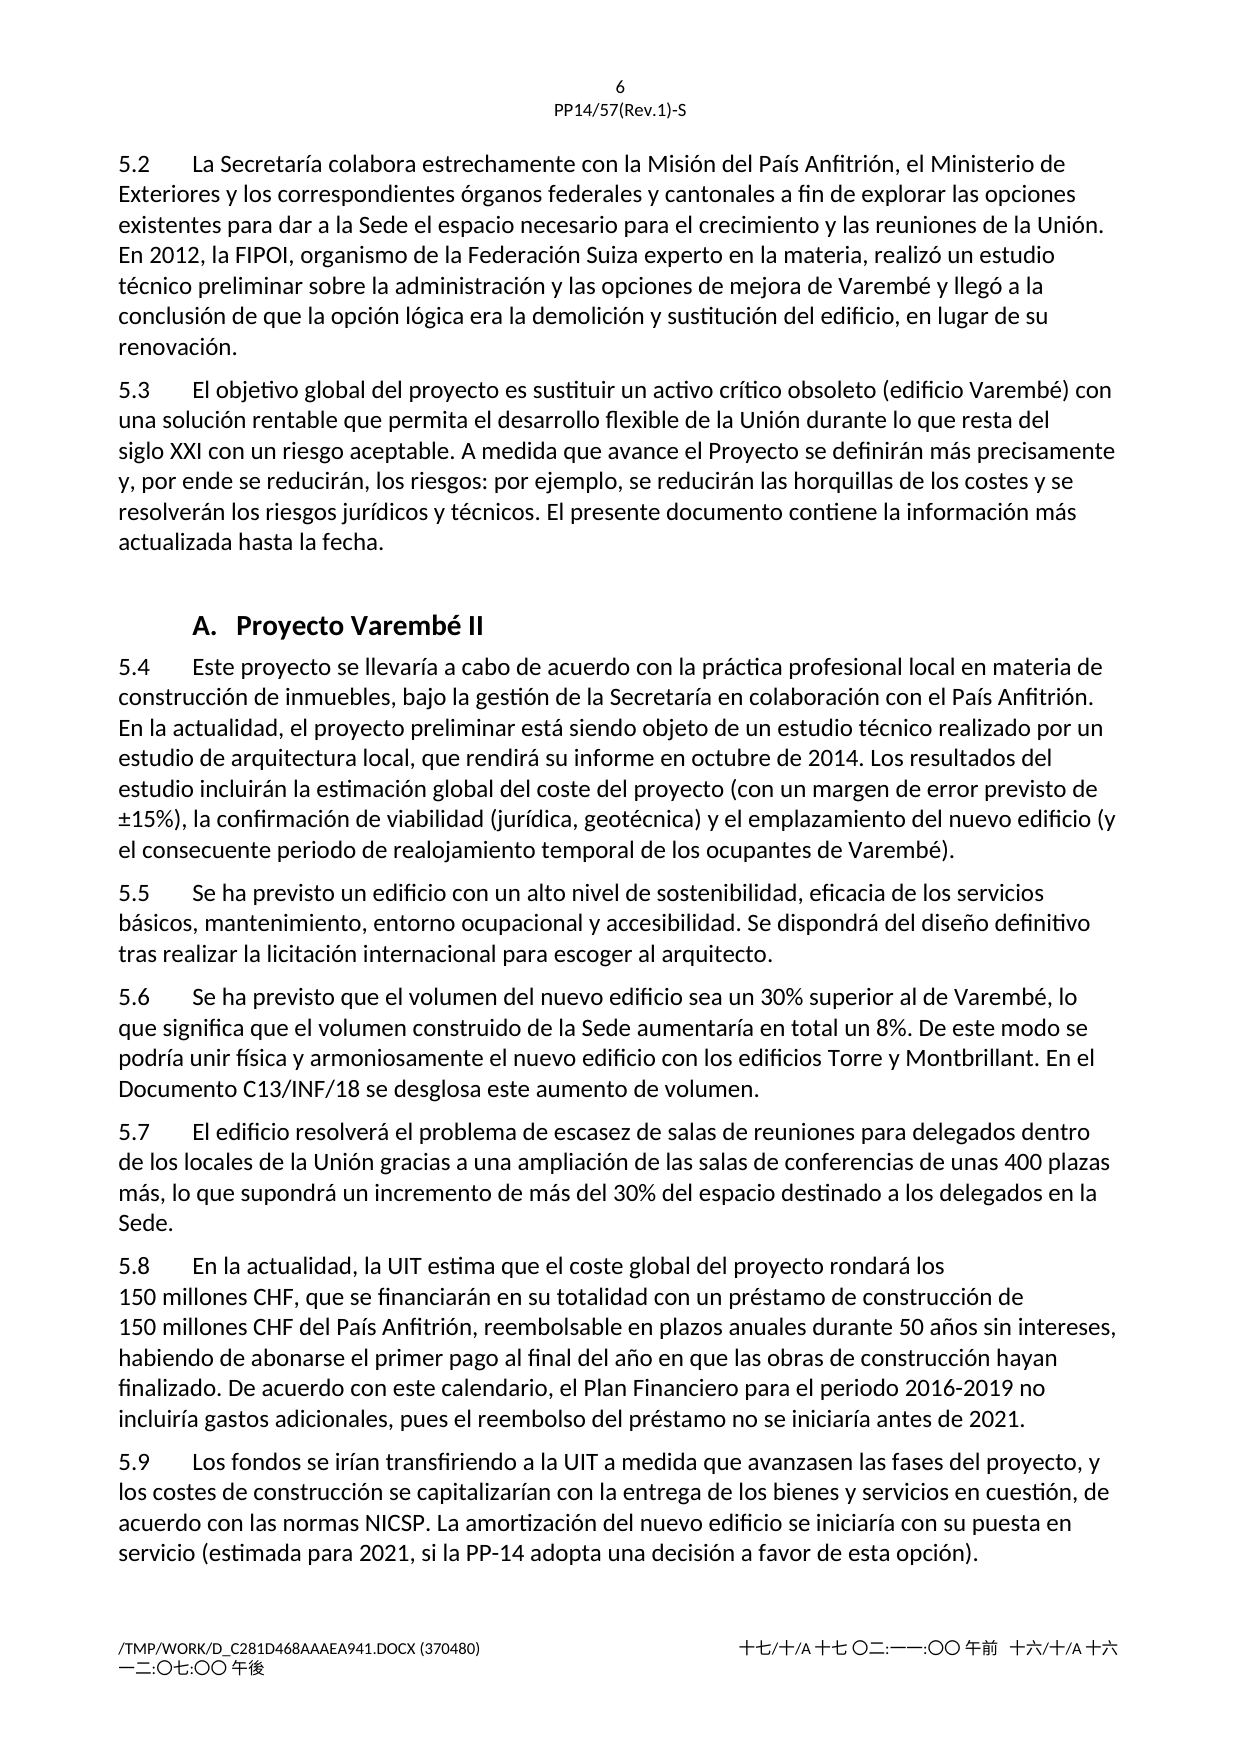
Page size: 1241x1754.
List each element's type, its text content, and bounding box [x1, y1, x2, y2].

text 5.8 En la actualidad, la UIT estima que el coste global del proyecto rondará los 150 millones CHF, que se financiarán en su totalidad con un préstamo de construcción de 150 millones CHF del País Anfitrión, reembolsable en plazos anuales durante 50 años sin intereses, habiendo de abonarse el primer pago al final del año en que las obras de construcción hayan finalizado. De acuerdo con este calendario, el Plan Financiero para el periodo 2016-2019 no incluiría gastos adicionales, pues el reembolso del préstamo no se iniciaría antes de 2021. [118, 1250, 1122, 1433]
text 5.5 Se ha previsto un edificio con un alto nivel de sostenibilidad, eficacia de los servicios básicos, mantenimiento, entorno ocupacional y accesibilidad. Se dispondrá del diseño definitivo tras realizar la licitación internacional para escoger al arquitecto. [118, 877, 1122, 969]
subtitle A. Proyecto Varembé II [118, 607, 1122, 643]
text 5.6 Se ha previsto que el volumen del nuevo edificio sea un 30% superior al de Varembé, lo que significa que el volumen construido de la Sede aumentaría en total un 8%. De este modo se podría unir física y armoniosamente el nuevo edificio con los edificios Torre y Montbrillant. En el Documento C13/INF/18 se desglosa este aumento de volumen. [118, 981, 1122, 1103]
text 5.9 Los fondos se irían transfiriendo a la UIT a medida que avanzasen las fases del proyecto, y los costes de construcción se capitalizarían con la entrega de los bienes y servicios en cuestión, de acuerdo con las normas NICSP. La amortización del nuevo edificio se iniciaría con su puesta en servicio (estimada para 2021, si la PP-14 adopta una decisión a favor de esta opción). [118, 1446, 1122, 1568]
text 5.4 Este proyecto se llevaría a cabo de acuerdo con la práctica profesional local en materia de construcción de inmuebles, bajo la gestión de la Secretaría en colaboración con el País Anfitrión. En la actualidad, el proyecto preliminar está siendo objeto de un estudio técnico realizado por un estudio de arquitectura local, que rendirá su informe en octubre de 2014. Los resultados del estudio incluirán la estimación global del coste del proyecto (con un margen de error previsto de ±15%), la confirmación de viabilidad (jurídica, geotécnica) y el emplazamiento del nuevo edificio (y el consecuente periodo de realojamiento temporal de los ocupantes de Varembé). [118, 651, 1122, 864]
text 5.3 El objetivo global del proyecto es sustituir un activo crítico obsoleto (edificio Varembé) con una solución rentable que permita el desarrollo flexible de la Unión durante lo que resta del siglo XXI con un riesgo aceptable. A medida que avance el Proyecto se definirán más precisamente y, por ende se reducirán, los riesgos: por ejemplo, se reducirán las horquillas de los costes y se resolverán los riesgos jurídicos y técnicos. El presente documento contiene la información más actualizada hasta la fecha. [118, 374, 1122, 557]
text 5.7 El edificio resolverá el problema de escasez de salas de reuniones para delegados dentro de los locales de la Unión gracias a una ampliación de las salas de conferencias de unas 400 plazas más, lo que supondrá un incremento de más del 30% del espacio destinado a los delegados en la Sede. [118, 1116, 1122, 1238]
text 5.2 La Secretaría colabora estrechamente con la Misión del País Anfitrión, el Ministerio de Exteriores y los correspondientes órganos federales y cantonales a fin de explorar las opciones existentes para dar a la Sede el espacio necesario para el crecimiento y las reuniones de la Unión. En 2012, la FIPOI, organismo de la Federación Suiza experto en la materia, realizó un estudio técnico preliminar sobre la administración y las opciones de mejora de Varembé y llegó a la conclusión de que la opción lógica era la demolición y sustitución del edificio, en lugar de su renovación. [118, 148, 1122, 361]
